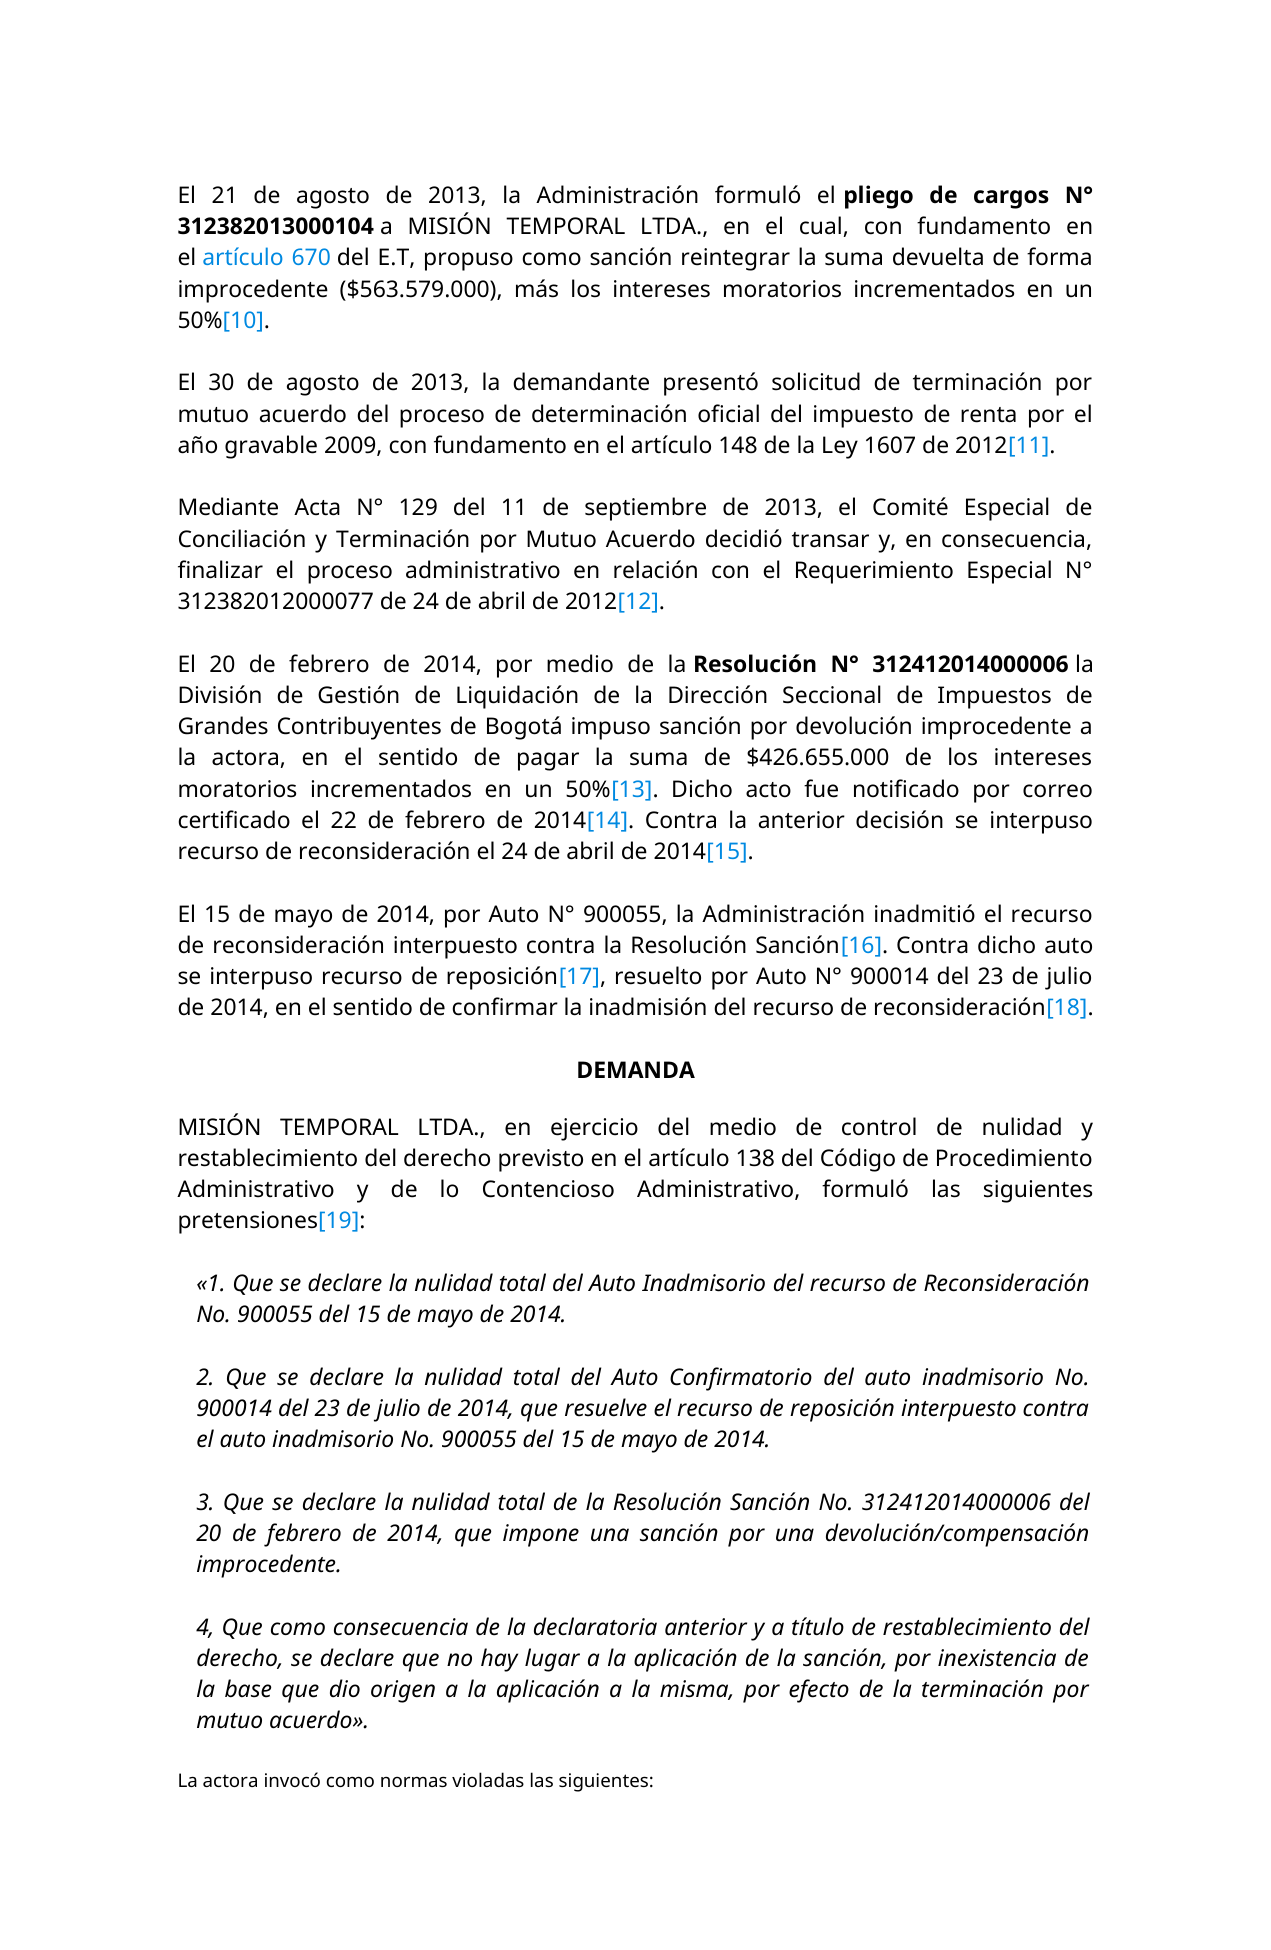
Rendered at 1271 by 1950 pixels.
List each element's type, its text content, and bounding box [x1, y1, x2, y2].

text El 15 de mayo de 2014, por Auto N° 900055, la Administración inadmitió el recurso de reconsideración interpuesto contra la Resolución Sanción[16]. Contra dicho auto se interpuso recurso de reposición[17], resuelto por Auto N° 900014 del 23 de julio de 2014, en el sentido de confirmar la inadmisión del recurso de reconsideración[18]. [177, 898, 1094, 1023]
text 4, Que como consecuencia de la declaratoria anterior y a título de restablecimiento del derecho, se declare que no hay lugar a la aplicación de la sanción, por inexistencia de la base que dio origen a la aplicación a la misma, por efecto de la terminación por mutuo acuerdo». [196, 1611, 1094, 1736]
text 2. Que se declare la nulidad total del Auto Confirmatorio del auto inadmisorio No. 900014 del 23 de julio de 2014, que resuelve el recurso de reposición interpuesto contra el auto inadmisorio No. 900055 del 15 de mayo de 2014. [196, 1361, 1094, 1454]
text El 20 de febrero de 2014, por medio de la Resolución N° 312412014000006 la División de Gestión de Liquidación de la Dirección Seccional de Impuestos de Grandes Contribuyentes de Bogotá impuso sanción por devolución improcedente a la actora, en el sentido de pagar la suma de $426.655.000 de los intereses moratorios incrementados en un 50%[13]. Dicho acto fue notificado por correo certificado el 22 de febrero de 2014[14]. Contra la anterior decisión se interpuso recurso de reconsideración el 24 de abril de 2014[15]. [177, 648, 1094, 866]
text El 30 de agosto de 2013, la demandante presentó solicitud de terminación por mutuo acuerdo del proceso de determinación oficial del impuesto de renta por el año gravable 2009, con fundamento en el artículo 148 de la Ley 1607 de 2012[11]. [177, 366, 1094, 460]
text Mediante Acta N° 129 del 11 de septiembre de 2013, el Comité Especial de Conciliación y Terminación por Mutuo Acuerdo decidió transar y, en consecuencia, finalizar el proceso administrativo en relación con el Requerimiento Especial N° 312382012000077 de 24 de abril de 2012[12]. [177, 491, 1094, 616]
text El 21 de agosto de 2013, la Administración formuló el pliego de cargos N° 312382013000104 a MISIÓN TEMPORAL LTDA., en el cual, con fundamento en el artículo 670 del E.T, propuso como sanción reintegrar la suma devuelta de forma improcedente ($563.579.000), más los intereses moratorios incrementados en un 50%[10]. [177, 179, 1094, 335]
text MISIÓN TEMPORAL LTDA., en ejercicio del medio de control de nulidad y restablecimiento del derecho previsto en el artículo 138 del Código de Procedimiento Administrativo y de lo Contencioso Administrativo, formuló las siguientes pretensiones[19]: [177, 1111, 1094, 1236]
text 3. Que se declare la nulidad total de la Resolución Sanción No. 312412014000006 del 20 de febrero de 2014, que impone una sanción por una devolución/compensación improcedente. [196, 1486, 1094, 1579]
text «1. Que se declare la nulidad total del Auto Inadmisorio del recurso de Reconsideración No. 900055 del 15 de mayo de 2014. [196, 1267, 1094, 1329]
text DEMANDA [177, 1054, 1094, 1085]
text La actora invocó como normas violadas las siguientes: [177, 1767, 1094, 1792]
